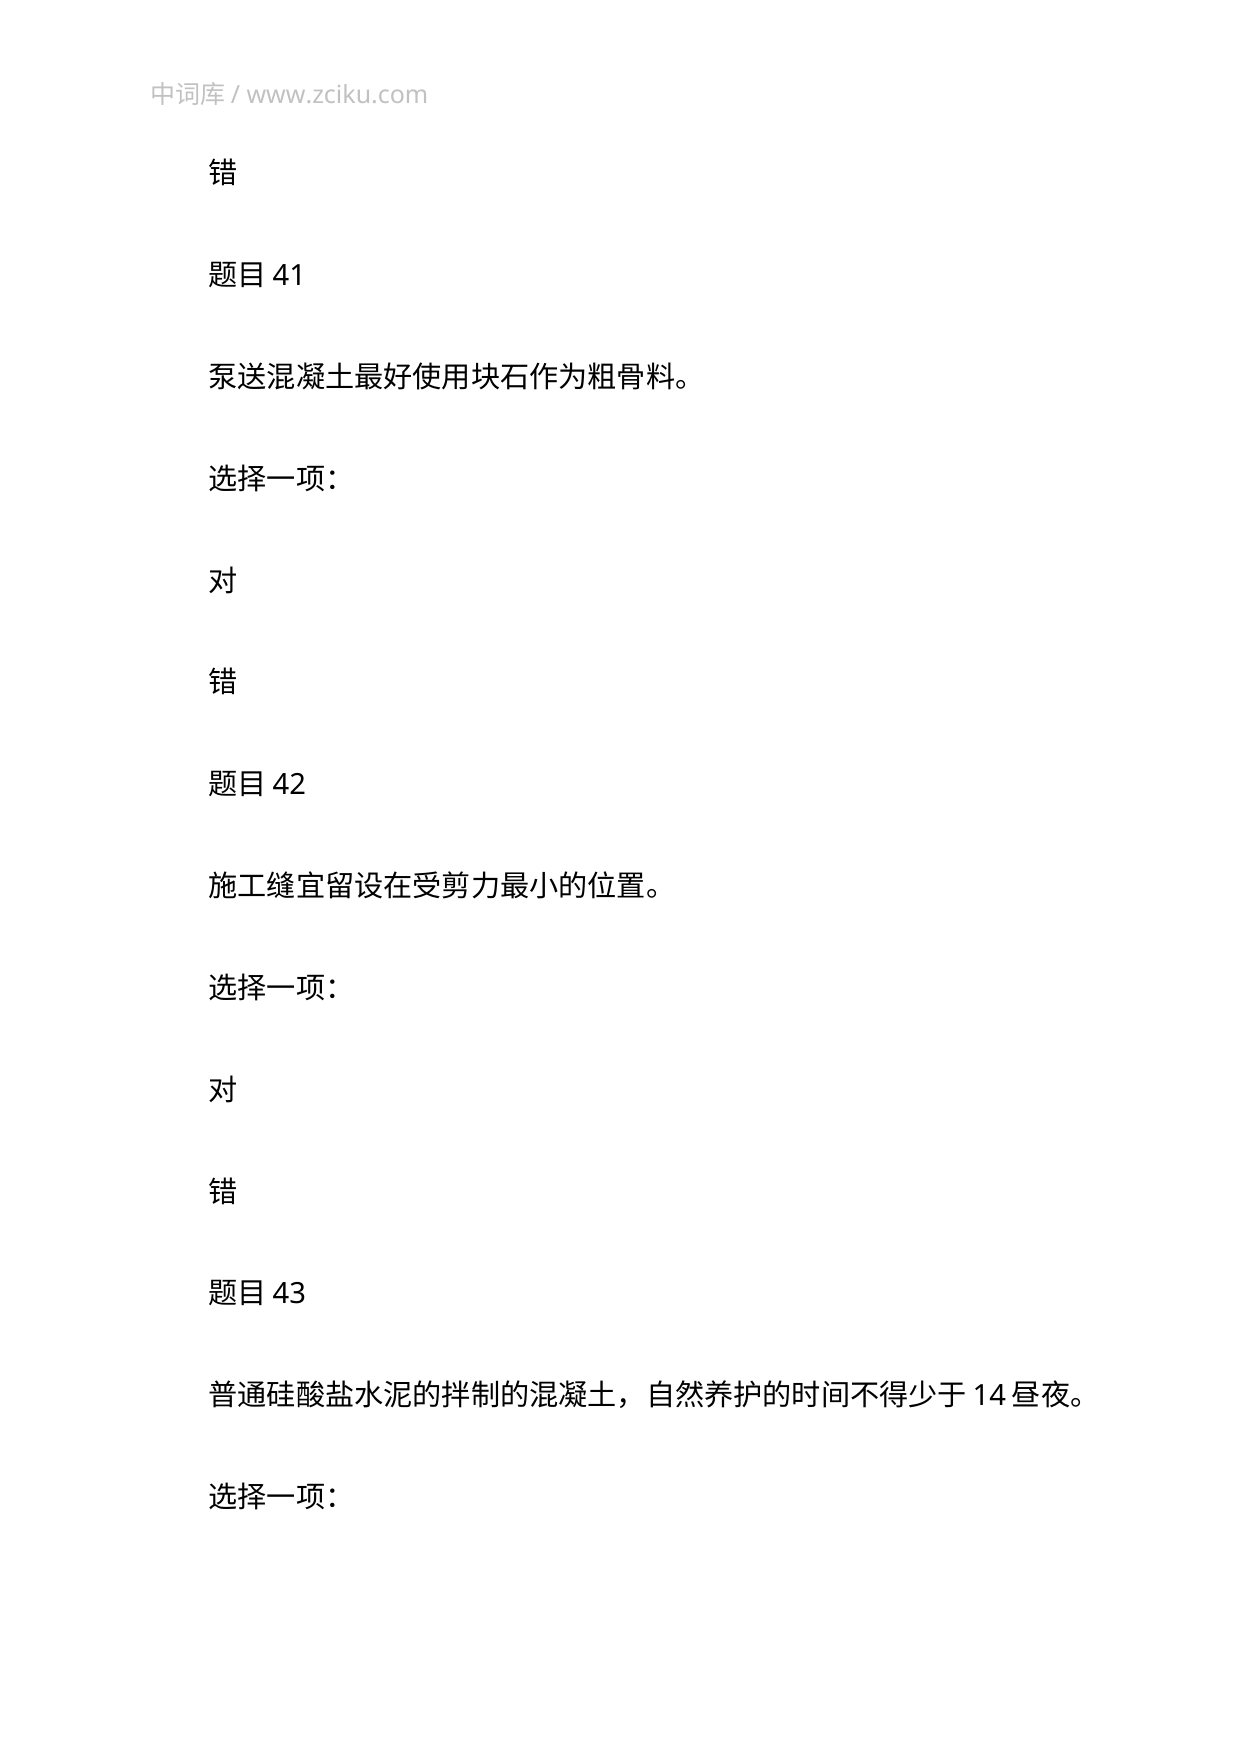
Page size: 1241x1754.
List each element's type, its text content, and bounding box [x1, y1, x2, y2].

text 普通硅酸盐水泥的拌制的混凝土，自然养护的时间不得少于14昼夜。 [150, 1372, 1090, 1414]
text 题目42 [150, 761, 1090, 803]
text 施工缝宜留设在受剪力最小的位置。 [150, 863, 1090, 905]
text 泵送混凝土最好使用块石作为粗骨料。 [150, 354, 1090, 396]
text 题目43 [150, 1270, 1090, 1312]
text 选择一项： [150, 456, 1090, 498]
text 题目41 [150, 252, 1090, 294]
text 错 [150, 150, 1090, 192]
text 选择一项： [150, 964, 1090, 1007]
text 选择一项： [150, 1474, 1090, 1516]
text 错 [150, 1168, 1090, 1210]
text 对 [150, 1066, 1090, 1109]
text 对 [150, 557, 1090, 599]
text 错 [150, 659, 1090, 701]
